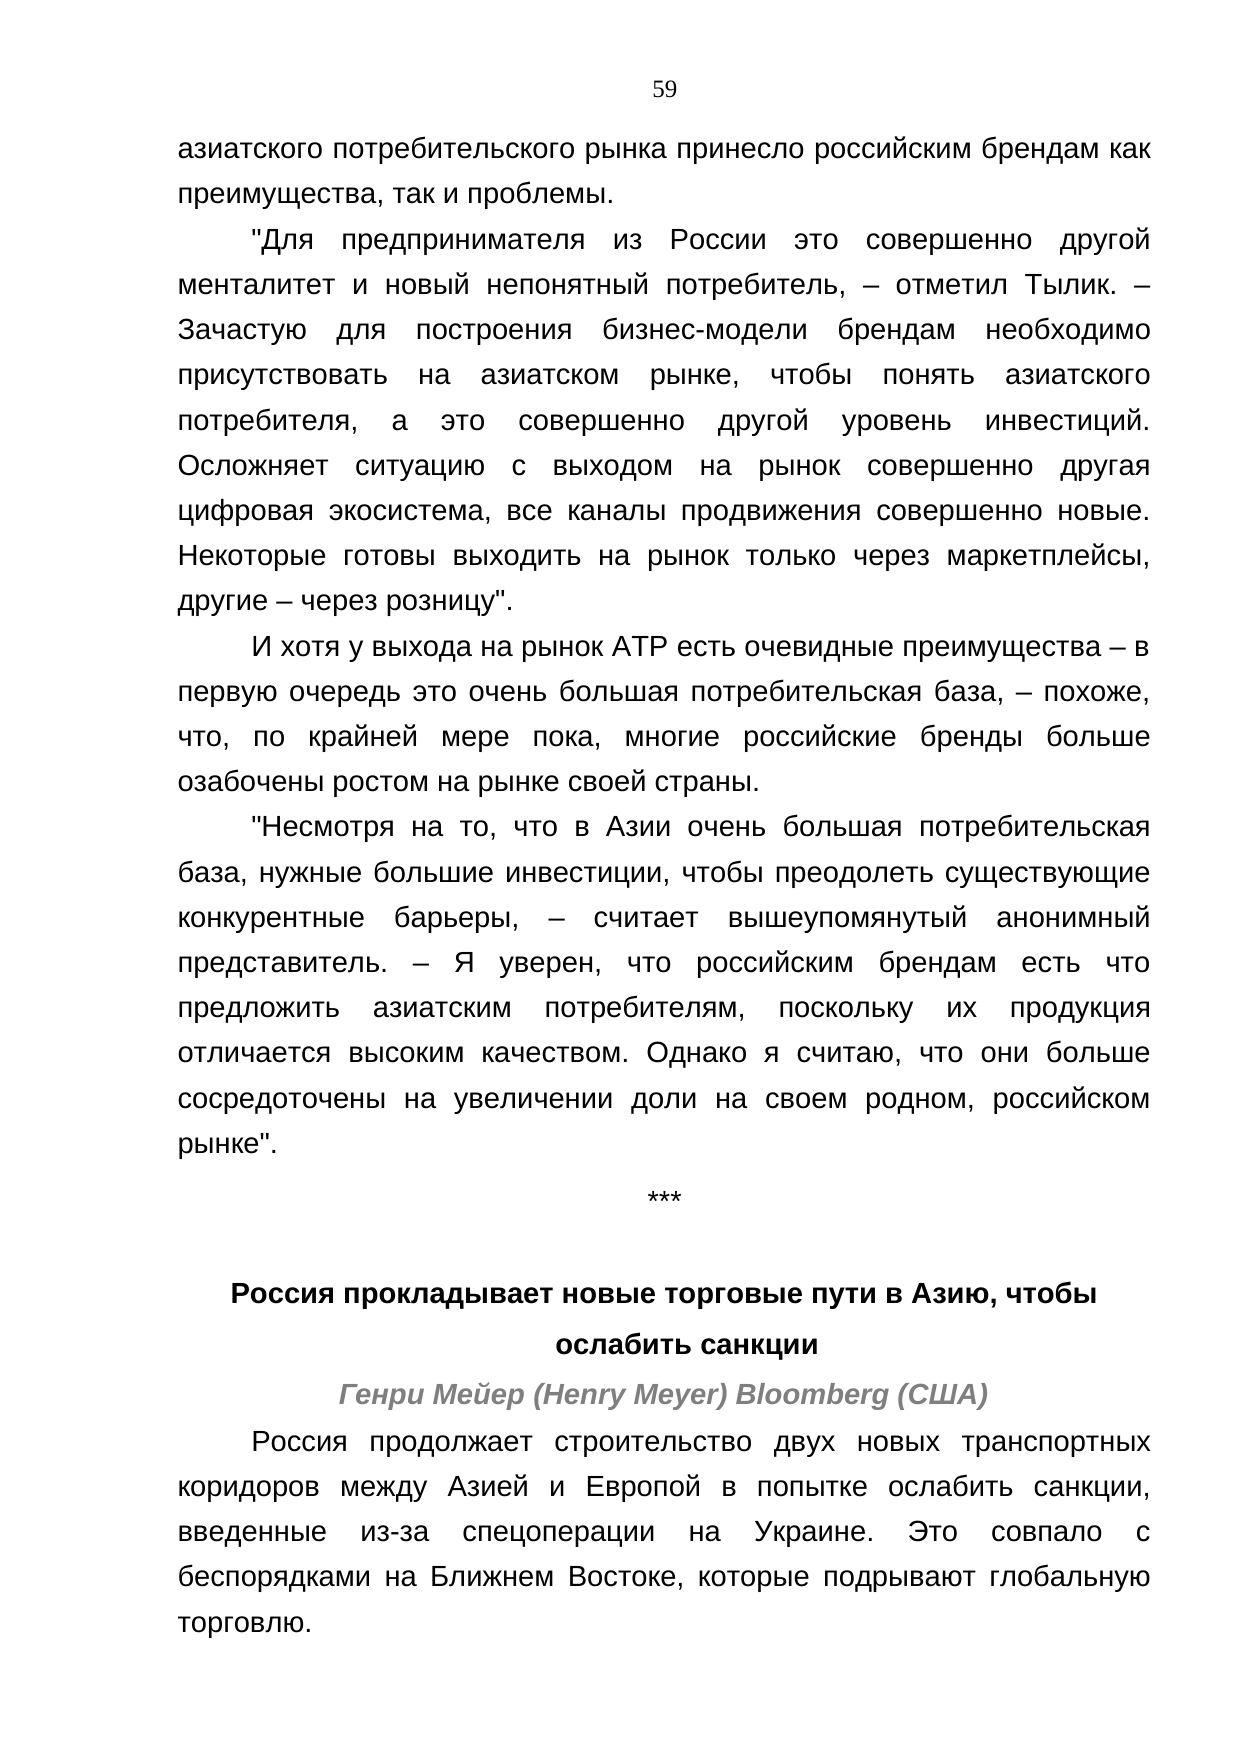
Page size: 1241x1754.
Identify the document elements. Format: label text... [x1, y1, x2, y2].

text И хотя у выхода на рынок АТР есть очевидные преимущества – в первую очередь это очень большая потребительская база, – похоже, что, по крайней мере пока, многие российские бренды больше озабочены ростом на рынке своей страны. [177, 628, 1152, 798]
text Генри Мейер (Henry Meyer) Bloomberg (США) [177, 1377, 1152, 1411]
subtitle Россия прокладывает новые торговые пути в Азию, чтобы ослабить санкции [177, 1276, 1152, 1360]
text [177, 131, 1152, 210]
text *** [177, 1183, 1152, 1217]
text Россия продолжает строительство двух новых транспортных коридоров между Азией и Европой в попытке ослабить санкции, введенные из-за спецоперации на Украине. Это совпало с беспорядками на Ближнем Востоке, которые подрывают глобальную торговлю. [177, 1424, 1152, 1638]
text "Для предпринимателя из России это совершенно другой менталитет и новый непонятный потребитель, – отметил Тылик. – Зачастую для построения бизнес-модели брендам необходимо присутствовать на азиатском рынке, чтобы понять азиатского потребителя, а это совершенно другой уровень инвестиций. Осложняет ситуацию с выходом на рынок совершенно другая цифровая экосистема, все каналы продвижения совершенно новые. Некоторые готовы выходить на рынок только через маркетплейсы, другие – через розницу". [177, 222, 1152, 617]
text "Несмотря на то, что в Азии очень большая потребительская база, нужные большие инвестиции, чтобы преодолеть существующие конкурентные барьеры, – считает вышеупомянутый анонимный представитель. – Я уверен, что российским брендам есть что предложить азиатским потребителям, поскольку их продукция отличается высоким качеством. Однако я считаю, что они больше сосредоточены на увеличении доли на своем родном, российском рынке". [177, 809, 1152, 1159]
